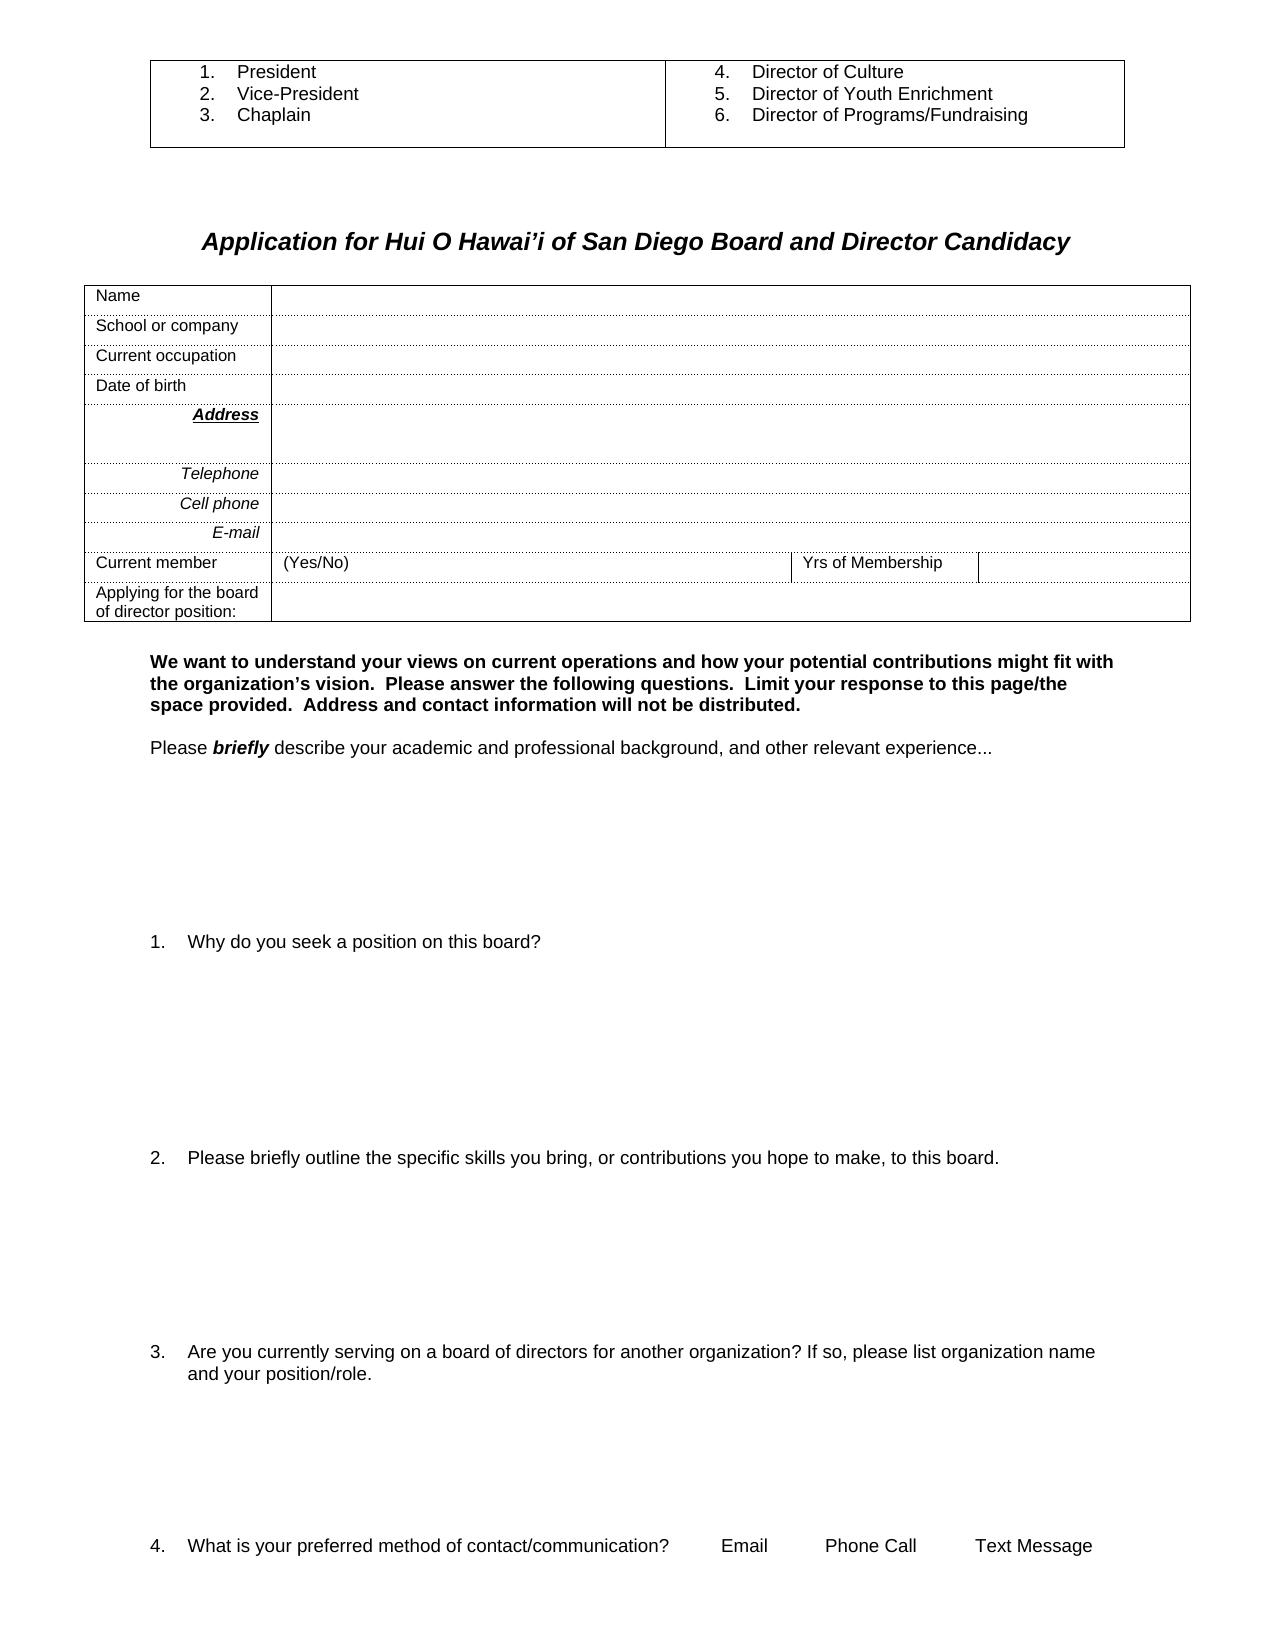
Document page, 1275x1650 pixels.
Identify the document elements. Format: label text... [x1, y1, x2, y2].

table_cell Yrs of Membership [792, 552, 978, 582]
list What is your preferred method of contact/communication? Email Phone Call Text Message [150, 1535, 1125, 1557]
table_cell [272, 463, 1190, 492]
table_cell Current member [85, 552, 271, 582]
table_header [272, 286, 1190, 315]
list Please briefly outline the specific skills you bring, or contributions you hope to make, to this board. [150, 1147, 1125, 1168]
table_cell [272, 345, 1190, 374]
table_cell E-mail [85, 522, 271, 552]
table_cell [272, 404, 1190, 463]
table_cell Cell phone [85, 493, 271, 522]
table_cell Date of birth [85, 374, 271, 404]
text We want to understand your views on current operations and how your potential contributions might fit with the organization’s vision. Please answer the following questions. Limit your response to this page/the space provided. Address and contact information will not be distributed. [150, 651, 1125, 716]
text Application for Hui O Hawai’i of San Diego Board and Director Candidacy [150, 227, 1125, 256]
table_cell Address [85, 404, 271, 463]
table_cell [272, 315, 1190, 344]
list Are you currently serving on a board of directors for another organization? If so, please list organization name and your position/role. [150, 1341, 1125, 1384]
table_cell [272, 493, 1190, 522]
table_header President Vice-President Chaplain [151, 61, 665, 147]
table_cell Telephone [85, 463, 271, 492]
text Please briefly describe your academic and professional background, and other relevant experience... [150, 737, 1125, 759]
table_cell [272, 582, 1190, 621]
list Why do you seek a position on this board? [150, 931, 1125, 953]
table_cell [272, 522, 1190, 552]
table_cell Applying for the board of director position: [85, 582, 271, 621]
table_cell [979, 552, 1190, 582]
table_cell [272, 374, 1190, 404]
table_cell Current occupation [85, 345, 271, 374]
table_header Director of Culture Director of Youth Enrichment Director of Programs/Fundraising [666, 61, 1124, 147]
table_header Name [85, 286, 271, 315]
table_cell (Yes/No) [272, 552, 791, 582]
table_cell School or company [85, 315, 271, 344]
